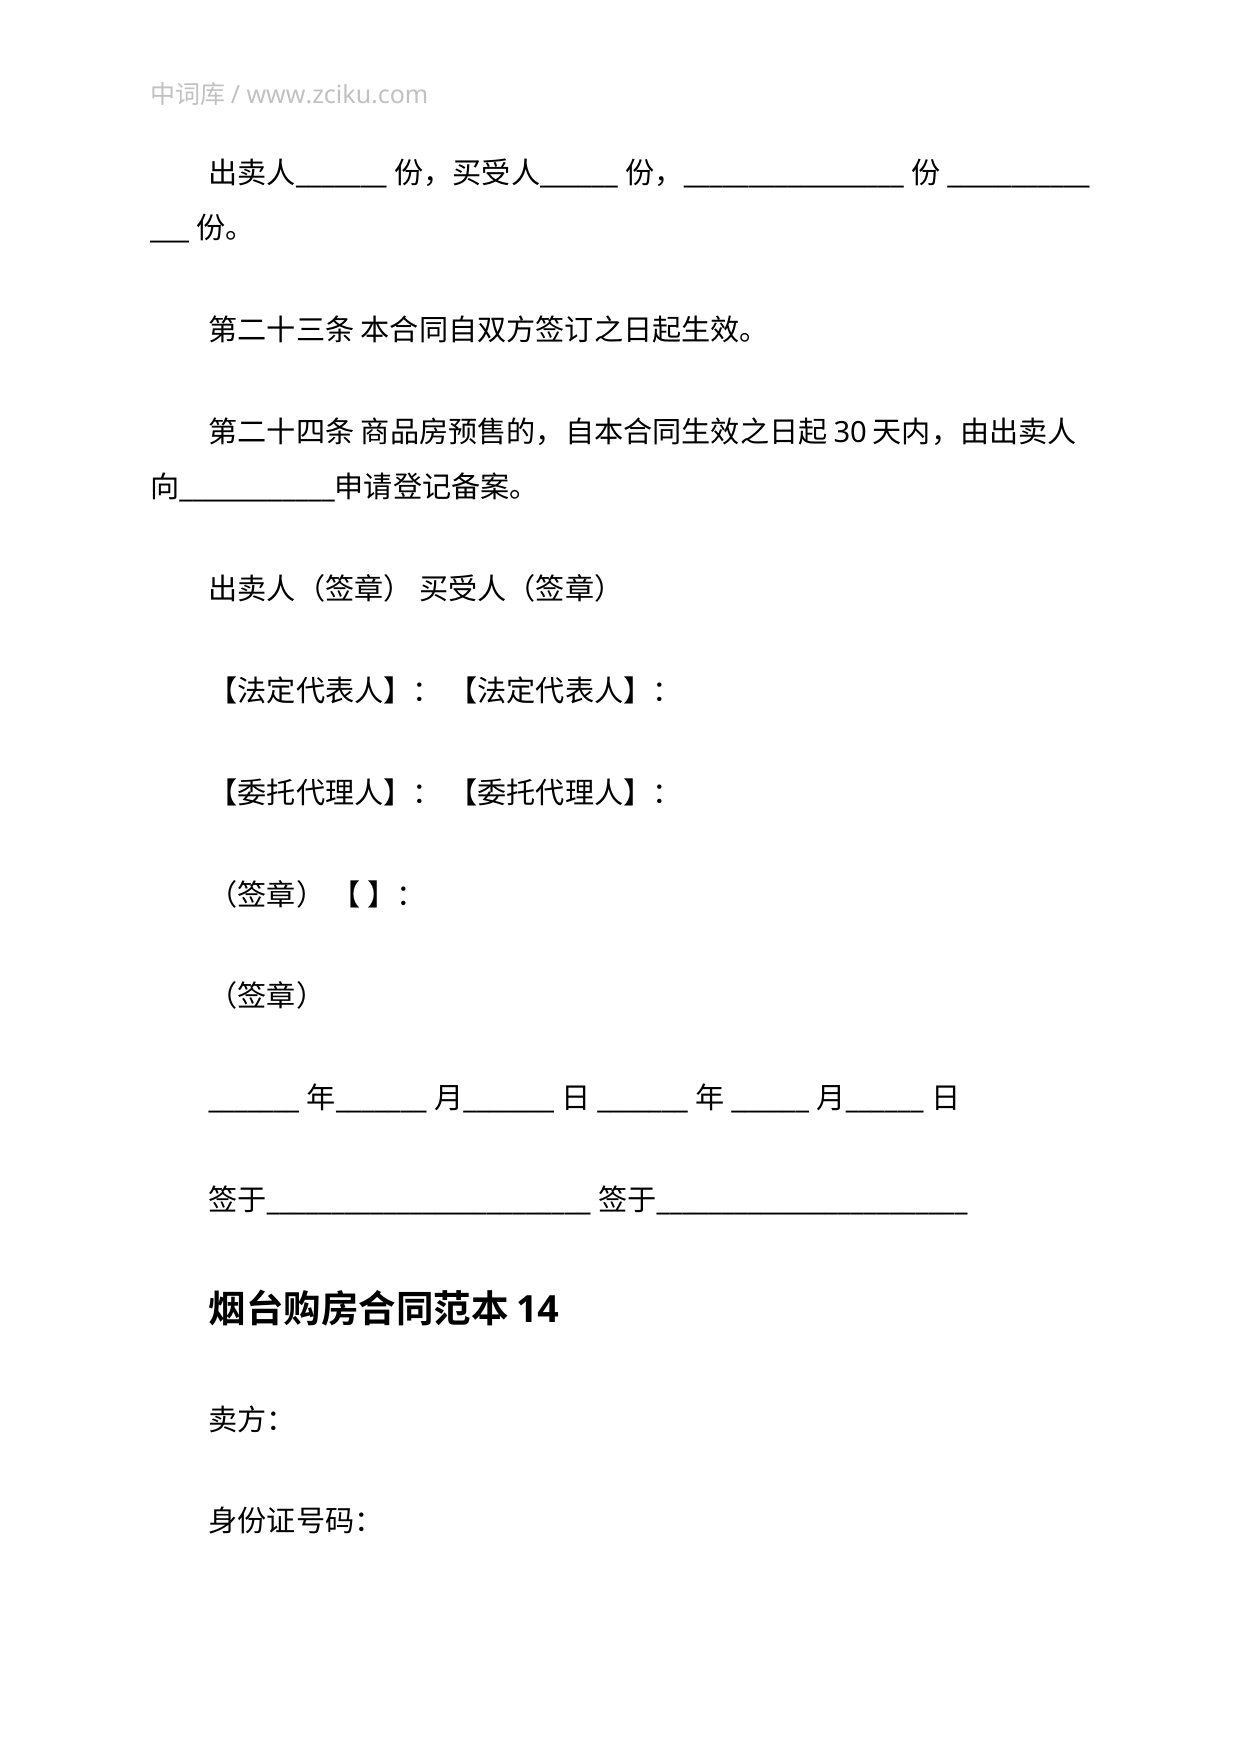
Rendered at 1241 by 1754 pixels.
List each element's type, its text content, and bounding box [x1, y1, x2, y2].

text _______ 年_______ 月_______ 日 _______ 年 ______ 月______ 日 [150, 1074, 1090, 1117]
text 出卖人_______ 份，买受人______ 份，_________________ 份 ______________ 份。 [150, 150, 1090, 247]
text 身份证号码： [150, 1498, 1090, 1540]
text 第二十三条 本合同自双方签订之日起生效。 [150, 307, 1090, 349]
text 出卖人（签章） 买受人（签章） [150, 566, 1090, 608]
text （签章） 【 】： [150, 871, 1090, 913]
text 第二十四条 商品房预售的，自本合同生效之日起30天内，由出卖人向____________申请登记备案。 [150, 409, 1090, 506]
text 【委托代理人】： 【委托代理人】： [150, 769, 1090, 812]
text 烟台购房合同范本14 [150, 1278, 1090, 1333]
text 卖方： [150, 1396, 1090, 1438]
text 签于_________________________ 签于________________________ [150, 1177, 1090, 1219]
text （签章） [150, 973, 1090, 1015]
text 【法定代表人】： 【法定代表人】： [150, 667, 1090, 710]
